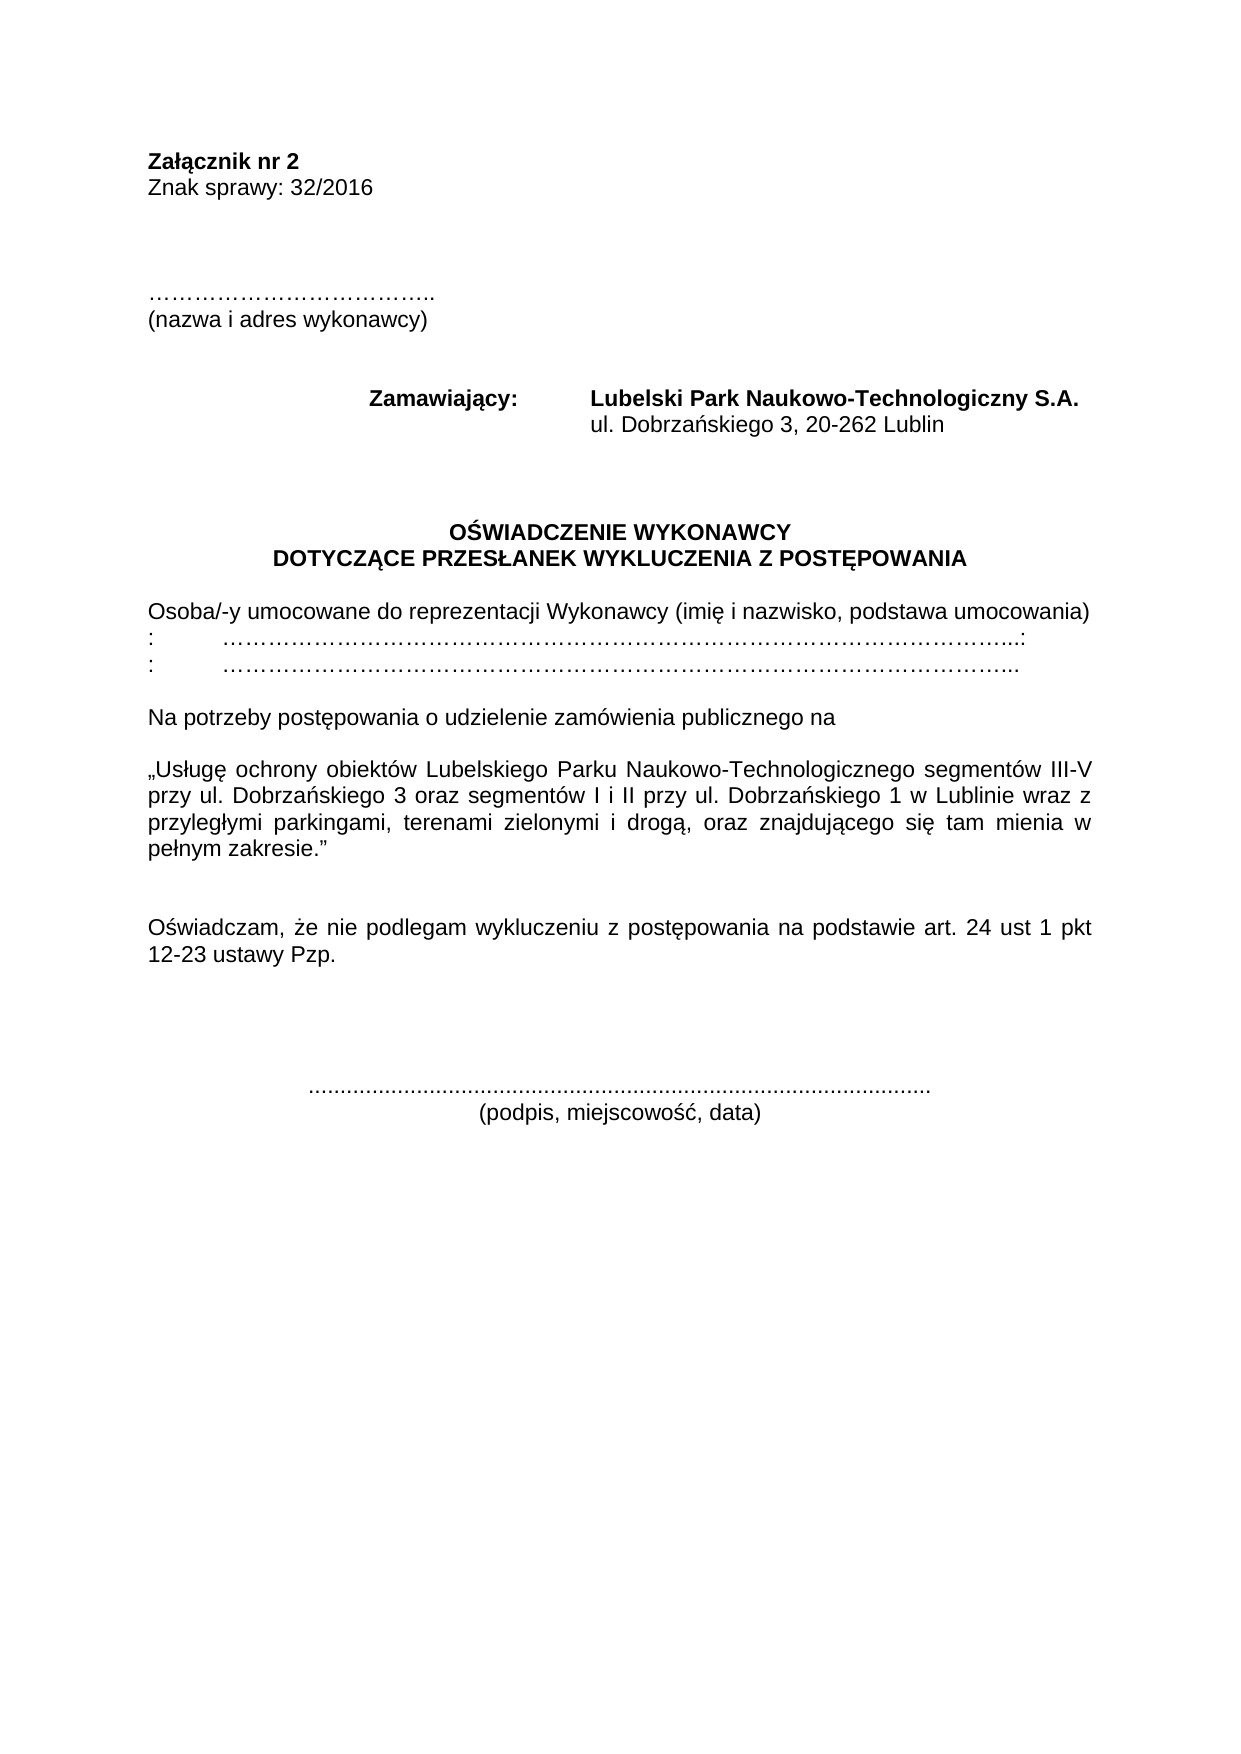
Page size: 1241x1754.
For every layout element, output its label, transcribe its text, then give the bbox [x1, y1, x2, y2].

text (nazwa i adres wykonawcy) [148, 306, 1093, 332]
text ……………………………….. [148, 279, 1093, 306]
text (podpis, miejscowość, data) [148, 1099, 1093, 1125]
text „Usługę ochrony obiektów Lubelskiego Parku Naukowo-Technologicznego segmentów III-V przy ul. Dobrzańskiego 3 oraz segmentów I i II przy ul. Dobrzańskiego 1 w Lublinie wraz z przyległymi parkingami, terenami zielonymi i drogą, oraz znajdującego się tam mienia w pełnym zakresie.” [148, 756, 1093, 862]
text : …………………………………………………………………………………………... [148, 651, 1093, 677]
text Na potrzeby postępowania o udzielenie zamówienia publicznego na [148, 703, 1093, 730]
text .................................................................................................. [148, 1072, 1093, 1099]
text : …………………………………………………………………………………………...: [148, 624, 1093, 651]
text Załącznik nr 2 [148, 148, 1093, 174]
text OŚWIADCZENIE WYKONAWCY [148, 519, 1093, 545]
text DOTYCZĄCE PRZESŁANEK WYKLUCZENIA Z POSTĘPOWANIA [148, 545, 1093, 572]
text Oświadczam, że nie podlegam wykluczeniu z postępowania na podstawie art. 24 ust 1 pkt 12-23 ustawy Pzp. [148, 914, 1093, 967]
text Osoba/-y umocowane do reprezentacji Wykonawcy (imię i nazwisko, podstawa umocowania) [148, 598, 1093, 624]
text Zamawiający: Lubelski Park Naukowo-Technologiczny S.A. [148, 385, 1093, 411]
text ul. Dobrzańskiego 3, 20-262 Lublin [516, 411, 1093, 437]
text Znak sprawy: 32/2016 [148, 174, 1093, 200]
